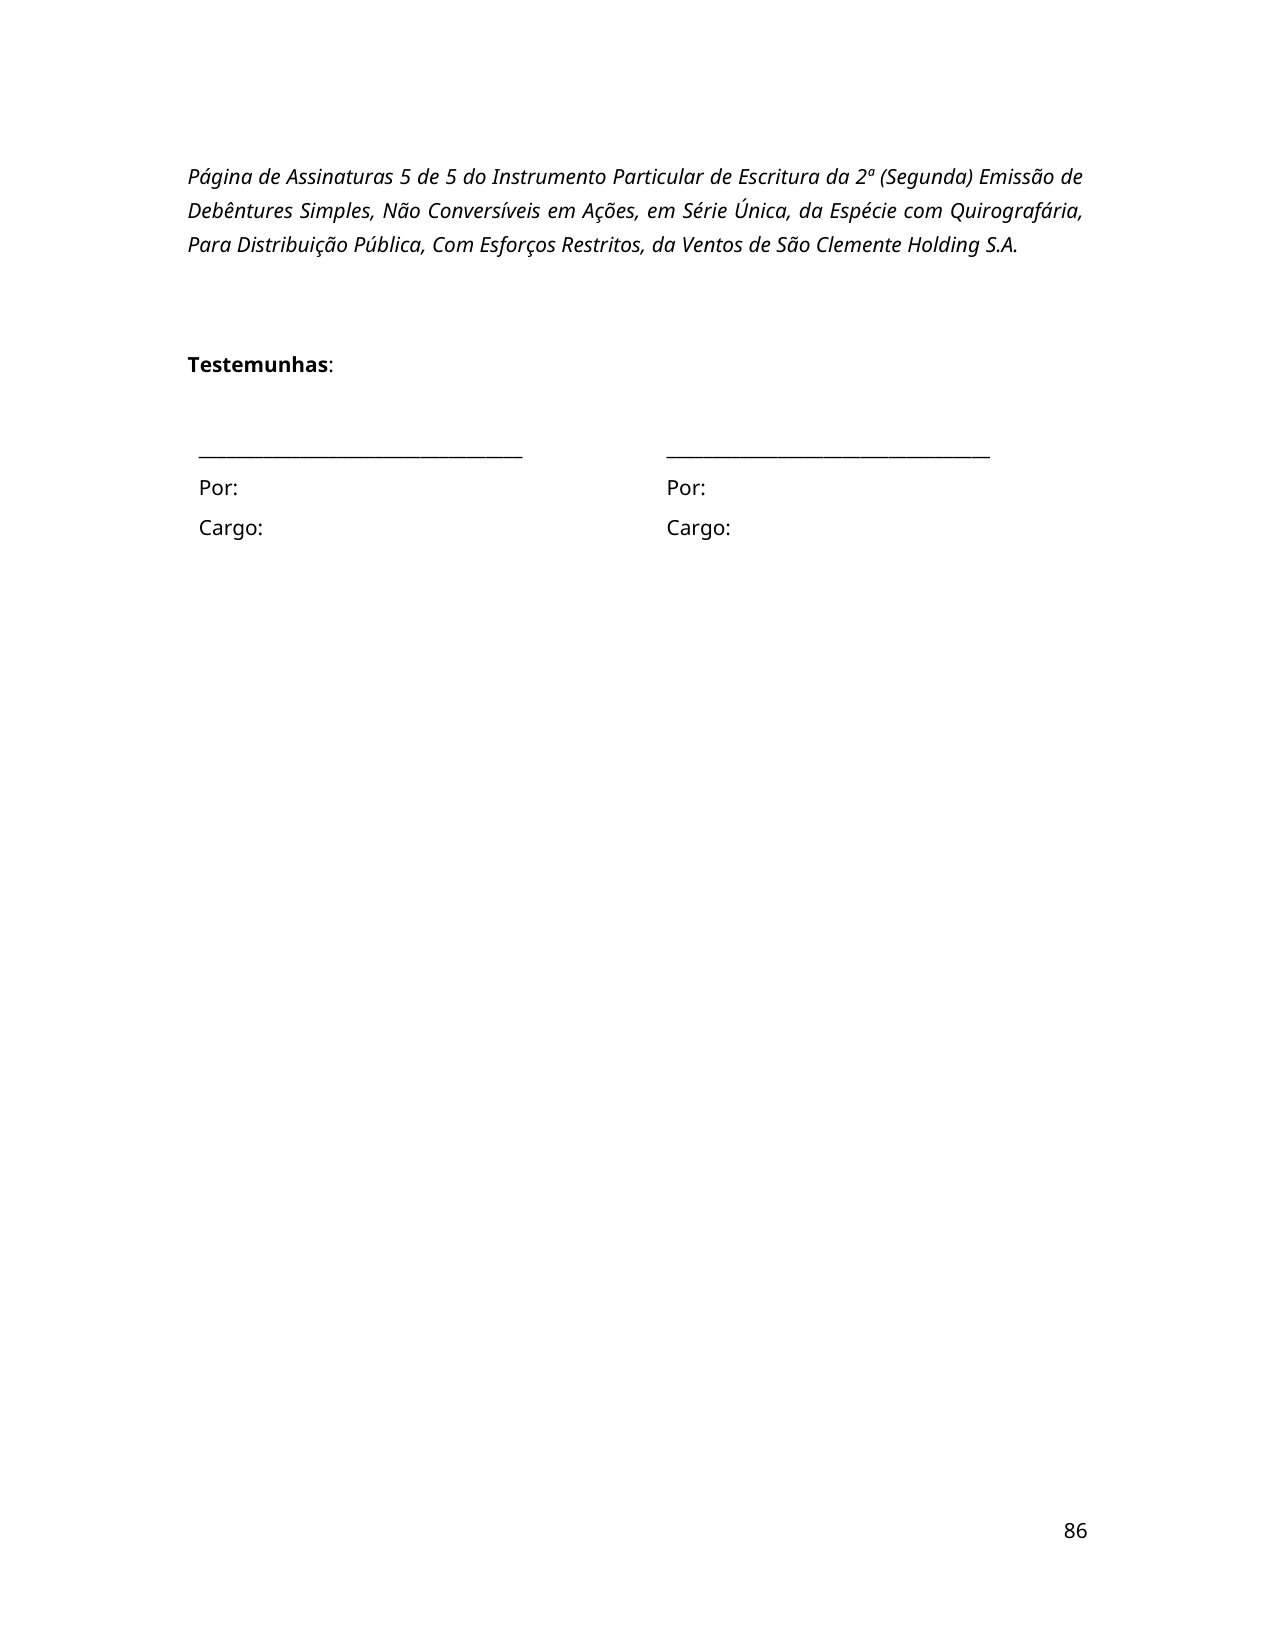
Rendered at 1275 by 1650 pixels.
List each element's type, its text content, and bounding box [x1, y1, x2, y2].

table_header ___________________________________ Por: Cargo: [188, 430, 655, 553]
text Testemunhas: [187, 350, 1087, 378]
text Página de Assinaturas 5 de 5 do Instrumento Particular de Escritura da 2ª (Segunda) Emissão de Debêntures Simples, Não Conversíveis em Ações, em Série Única, da Espécie com Quirografária, Para Distribuição Pública, Com Esforços Restritos, da Ventos de São Clemente Holding S.A. [187, 162, 1087, 258]
table_header ___________________________________ Por: Cargo: [655, 430, 1123, 553]
